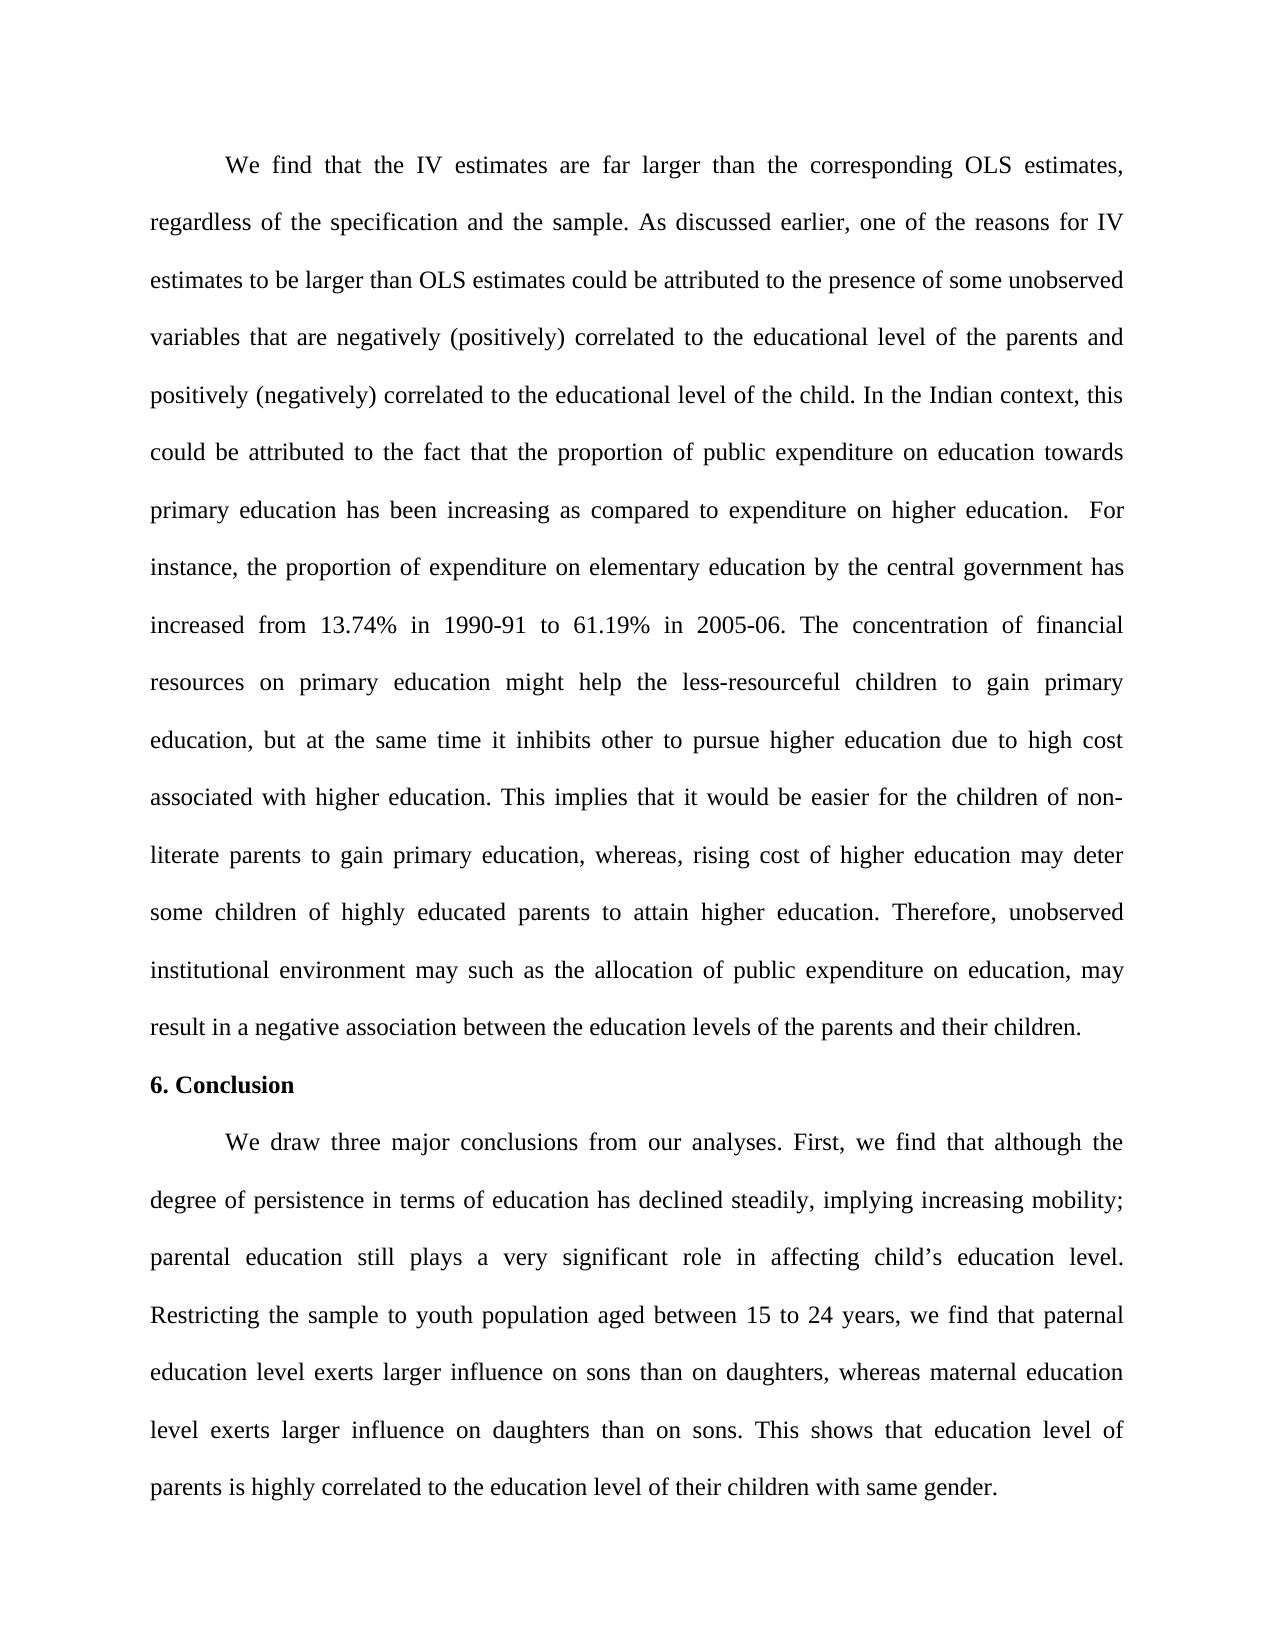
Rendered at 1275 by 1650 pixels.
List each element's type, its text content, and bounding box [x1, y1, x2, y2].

text We draw three major conclusions from our analyses. First, we find that although the degree of persistence in terms of education has declined steadily, implying increasing mobility; parental education still plays a very significant role in affecting child’s education level. Restricting the sample to youth population aged between 15 to 24 years, we find that paternal education level exerts larger influence on sons than on daughters, whereas maternal education level exerts larger influence on daughters than on sons. This shows that education level of parents is highly correlated to the education level of their children with same gender. [150, 1127, 1125, 1501]
text We find that the IV estimates are far larger than the corresponding OLS estimates, regardless of the specification and the sample. As discussed earlier, one of the reasons for IV estimates to be larger than OLS estimates could be attributed to the presence of some unobserved variables that are negatively (positively) correlated to the educational level of the parents and positively (negatively) correlated to the educational level of the child. In the Indian context, this could be attributed to the fact that the proportion of public expenditure on education towards primary education has been increasing as compared to expenditure on higher education. For instance, the proportion of expenditure on elementary education by the central government has increased from 13.74% in 1990-91 to 61.19% in 2005-06. The concentration of financial resources on primary education might help the less-resourceful children to gain primary education, but at the same time it inhibits other to pursue higher education due to high cost associated with higher education. This implies that it would be easier for the children of non-literate parents to gain primary education, whereas, rising cost of higher education may deter some children of highly educated parents to attain higher education. Therefore, unobserved institutional environment may such as the allocation of public expenditure on education, may result in a negative association between the education levels of the parents and their children. [150, 150, 1125, 1041]
text 6. Conclusion [150, 1070, 1125, 1099]
